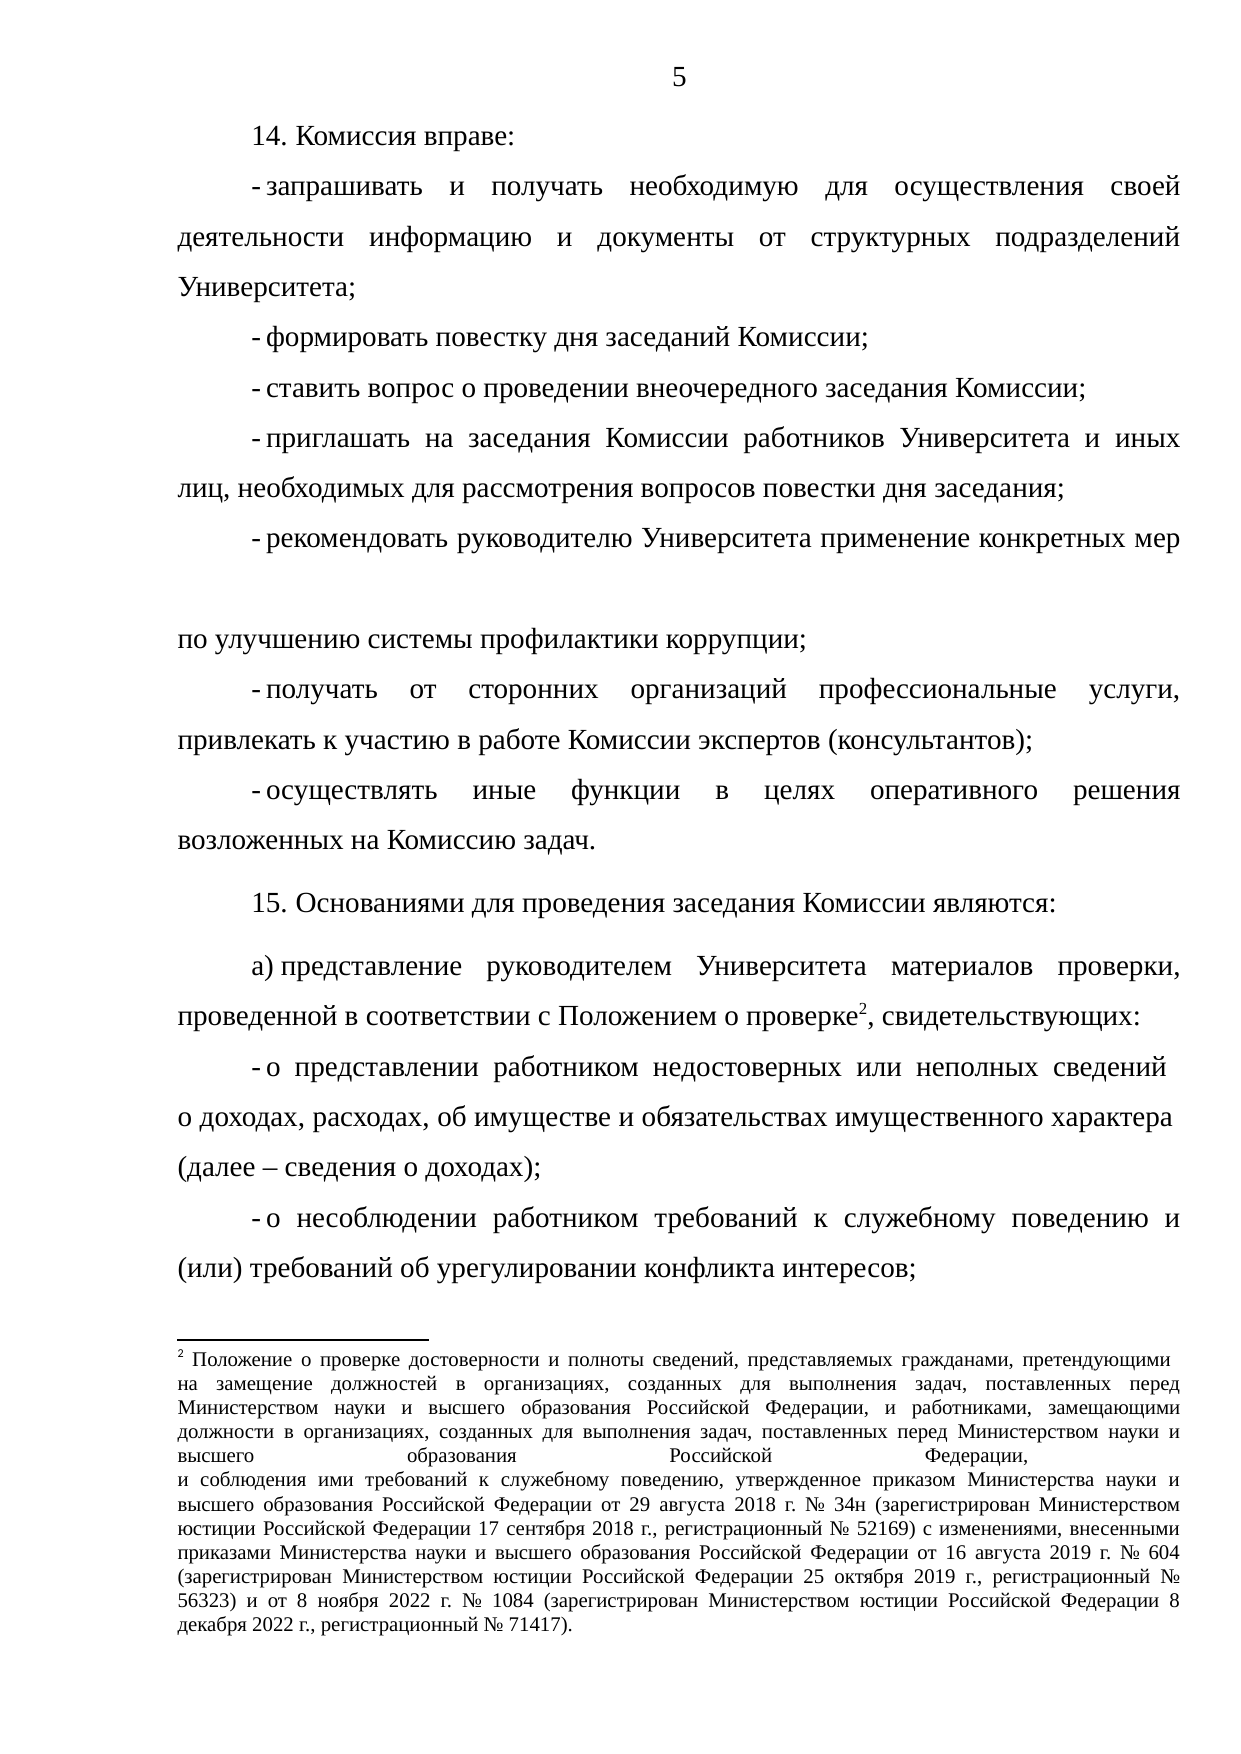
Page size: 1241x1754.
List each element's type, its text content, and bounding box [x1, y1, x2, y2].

list о несоблюдении работником требований к служебному поведению и (или) требований об урегулировании конфликта интересов; [177, 1200, 1181, 1283]
list приглашать на заседания Комиссии работников Университета и иных лиц, необходимых для рассмотрения вопросов повестки дня заседания; [177, 420, 1181, 504]
list рекомендовать руководителю Университета применение конкретных мер по улучшению системы профилактики коррупции; [177, 521, 1181, 655]
list Основаниями для проведения заседания Комиссии являются: [177, 885, 1181, 919]
list Комиссия вправе: [177, 118, 1181, 152]
list получать от сторонних организаций профессиональные услуги, привлекать к участию в работе Комиссии экспертов (консультантов); [177, 672, 1181, 755]
list осуществлять иные функции в целях оперативного решения возложенных на Комиссию задач. [177, 772, 1181, 856]
list запрашивать и получать необходимую для осуществления своей деятельности информацию и документы от структурных подразделений Университета; [177, 168, 1181, 303]
list ставить вопрос о проведении внеочередного заседания Комиссии; [177, 370, 1181, 403]
list о представлении работником недостоверных или неполных сведений о доходах, расходах, об имуществе и обязательствах имущественного характера (далее – сведения о доходах); [177, 1049, 1181, 1183]
list представление руководителем Университета материалов проверки, проведенной в соответствии с Положением о проверке, свидетельствующих: [177, 948, 1181, 1032]
list формировать повестку дня заседаний Комиссии; [177, 319, 1181, 353]
